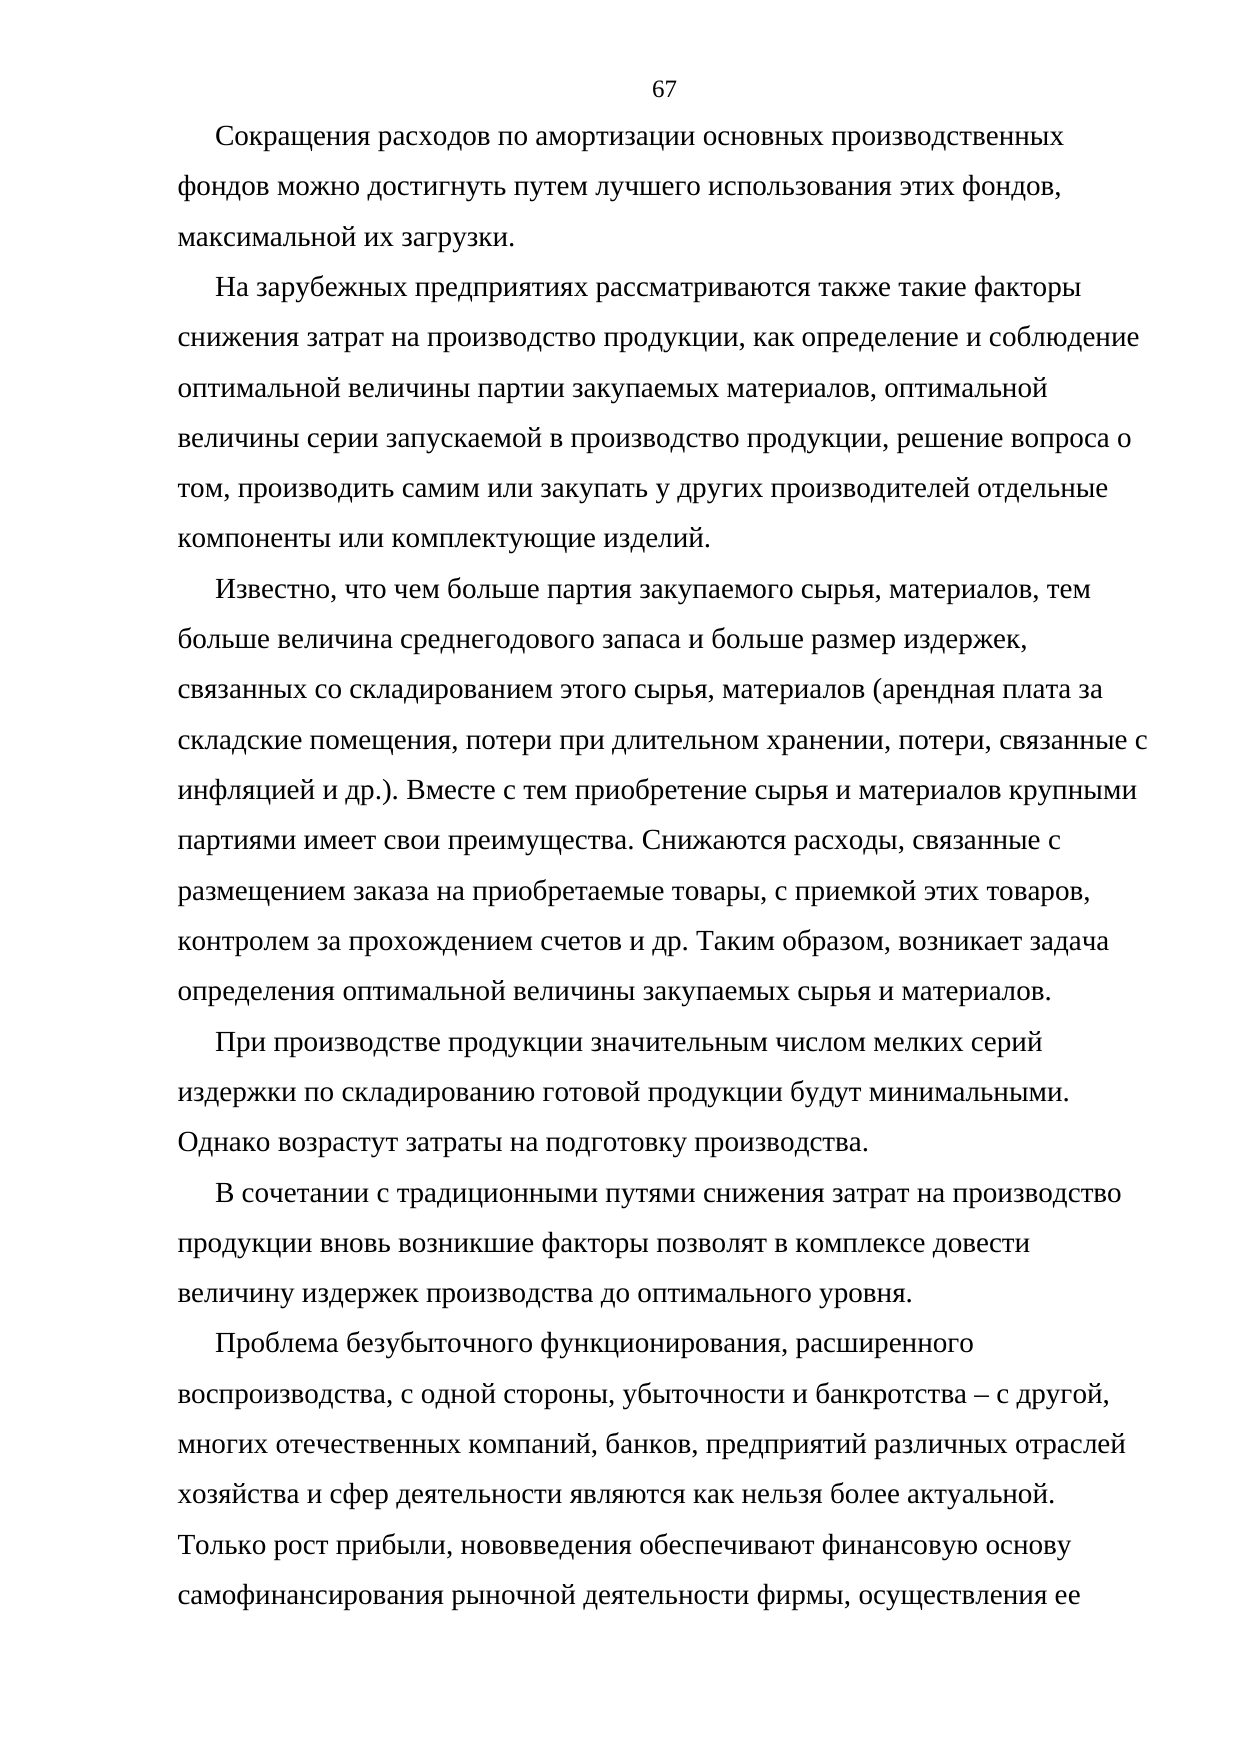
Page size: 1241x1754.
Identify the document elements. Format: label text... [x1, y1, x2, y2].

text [177, 1326, 1152, 1611]
text Известно, что чем больше партия закупаемого сырья, материалов, тем больше величина среднегодового запаса и больше размер издержек, связанных со складированием этого сырья, материалов (арендная плата за складские помещения, потери при длительном хранении, потери, связанные с инфляцией и др.). Вместе с тем приобретение сырья и материалов крупными партиями имеет свои преимущества. Снижаются расходы, связанные с размещением заказа на приобретаемые товары, с приемкой этих товаров, контролем за прохождением счетов и др. Таким образом, возникает задача определения оптимальной величины закупаемых сырья и материалов. [177, 571, 1152, 1007]
text При производстве продукции значительным числом мелких серий издержки по складированию готовой продукции будут минимальными. Однако возрастут затраты на подготовку производства. [177, 1024, 1152, 1158]
text На зарубежных предприятиях рассматриваются также такие факторы снижения затрат на производство продукции, как определение и соблюдение оптимальной величины партии закупаемых материалов, оптимальной величины серии запускаемой в производство продукции, решение вопроса о том, производить самим или закупать у других производителей отдельные компоненты или комплектующие изделий. [177, 269, 1152, 554]
text В сочетании с традиционными путями снижения затрат на производство продукции вновь возникшие факторы позволят в комплексе довести величину издержек производства до оптимального уровня. [177, 1175, 1152, 1309]
text Сокращения расходов по амортизации основных производственных фондов можно достигнуть путем лучшего использования этих фондов, максимальной их загрузки. [177, 118, 1152, 252]
